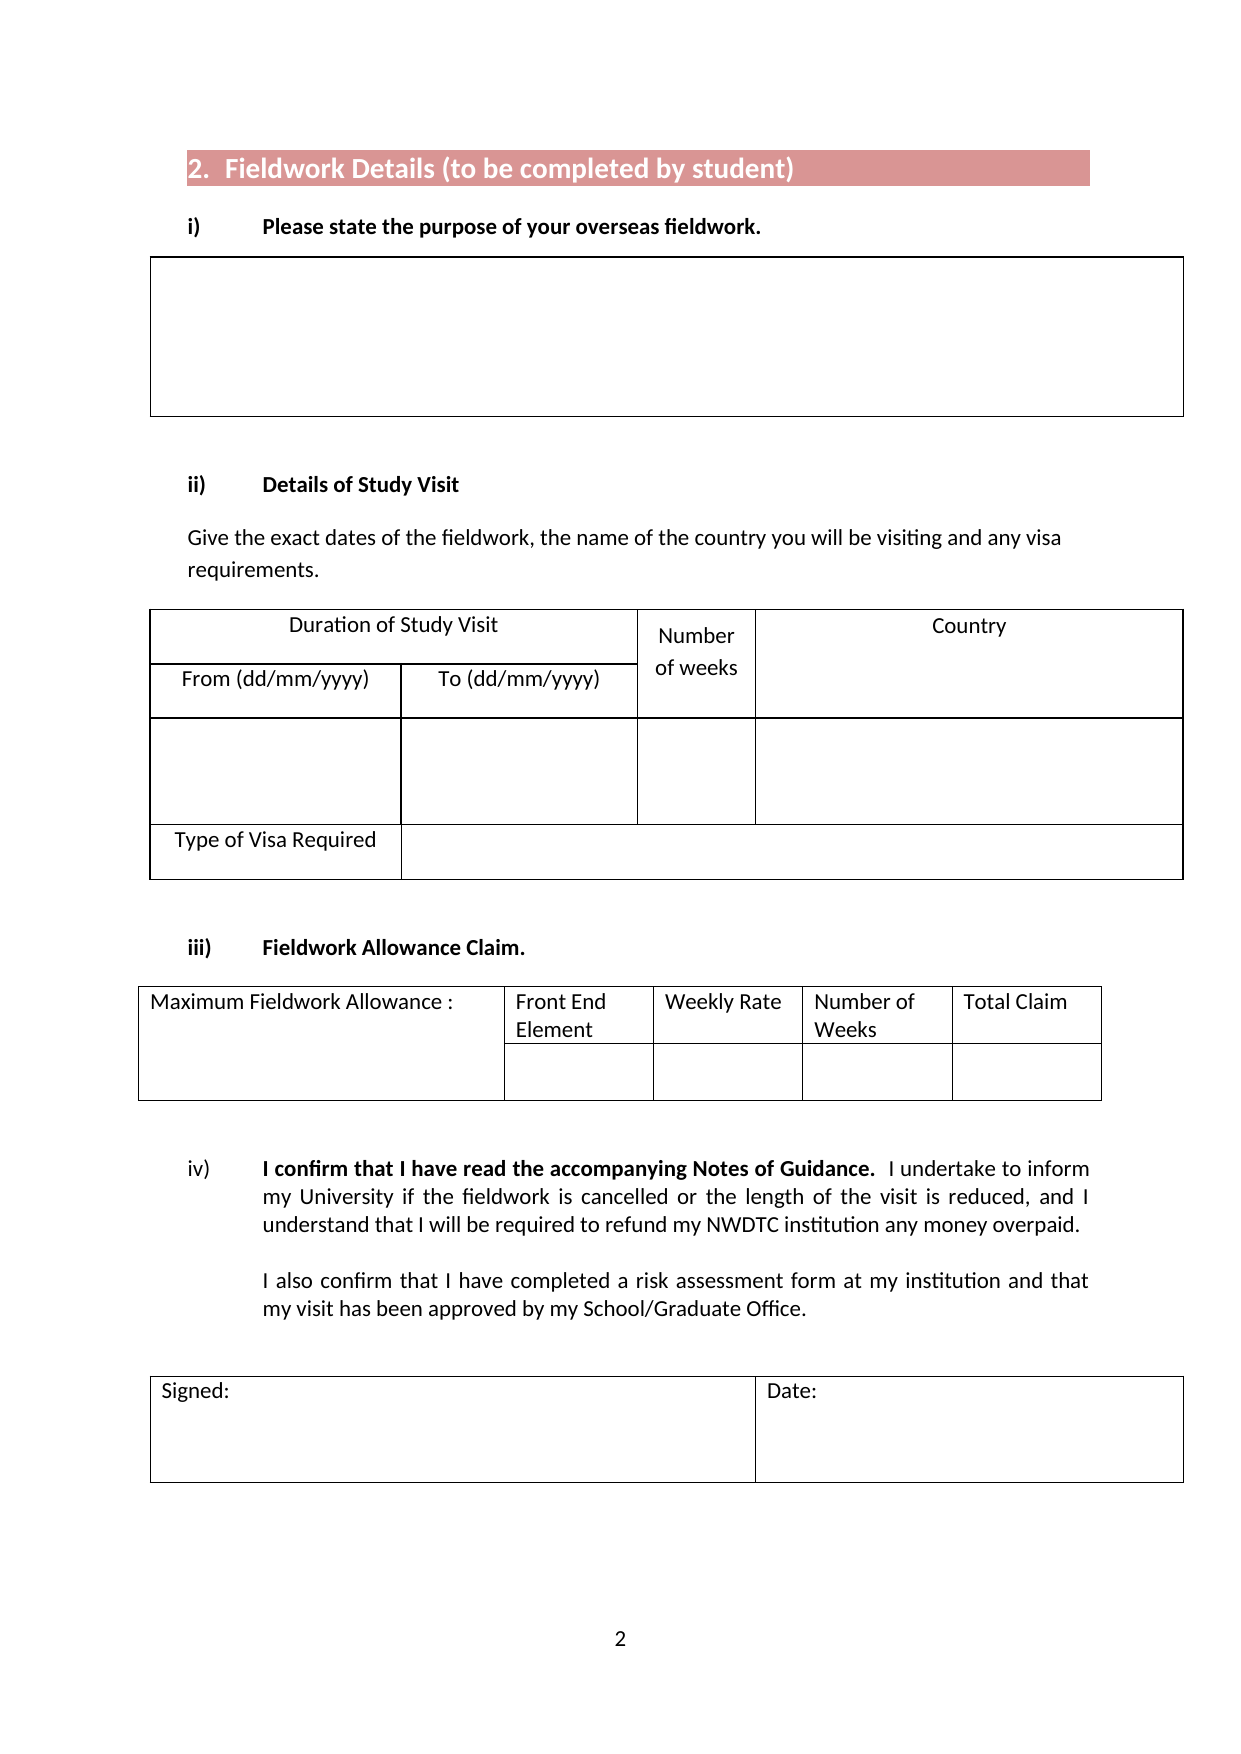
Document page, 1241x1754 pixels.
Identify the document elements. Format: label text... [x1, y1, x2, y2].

text Give the exact dates of the fieldwork, the name of the country you will be visiting and any visa requirements. [187, 523, 1090, 583]
table_header Number of weeks [638, 610, 755, 717]
list Details of Study Visit [187, 470, 1090, 498]
table_cell [402, 825, 1182, 878]
list I confirm that I have read the accompanying Notes of Guidance. I undertake to inform my University if the fieldwork is cancelled or the length of the visit is reduced, and I understand that I will be required to refund my NWDTC institution any money overpaid. [187, 1154, 1090, 1238]
table_header Signed: [151, 1377, 755, 1482]
table_cell [505, 1044, 653, 1100]
table_cell [151, 719, 400, 824]
table_header Front End Element [505, 987, 653, 1043]
table_cell [402, 719, 637, 824]
list Please state the purpose of your overseas fieldwork. [187, 212, 1090, 240]
table_cell [953, 1044, 1101, 1100]
table_header Duration of Study Visit [151, 610, 637, 663]
table_header Total Claim [953, 987, 1101, 1043]
table_cell [654, 1044, 802, 1100]
table_header Weekly Rate [654, 987, 802, 1043]
table_header Country [756, 610, 1182, 717]
table_header Date: [756, 1377, 1183, 1482]
text I also confirm that I have completed a risk assessment form at my institution and that my visit has been approved by my School/Graduate Office. [262, 1266, 1090, 1322]
table_cell [638, 719, 755, 824]
table_header Number of Weeks [803, 987, 952, 1043]
table_cell [803, 1044, 952, 1100]
table_cell To (dd/mm/yyyy) [402, 665, 637, 717]
list Fieldwork Details (to be completed by student) [187, 150, 1090, 186]
table_cell Type of Visa Required [151, 825, 401, 878]
table_header Maximum Fieldwork Allowance : [139, 987, 504, 1100]
table_cell [756, 719, 1182, 824]
table_cell From (dd/mm/yyyy) [151, 665, 400, 717]
table_header [151, 258, 1183, 416]
list Fieldwork Allowance Claim. [187, 933, 1090, 961]
